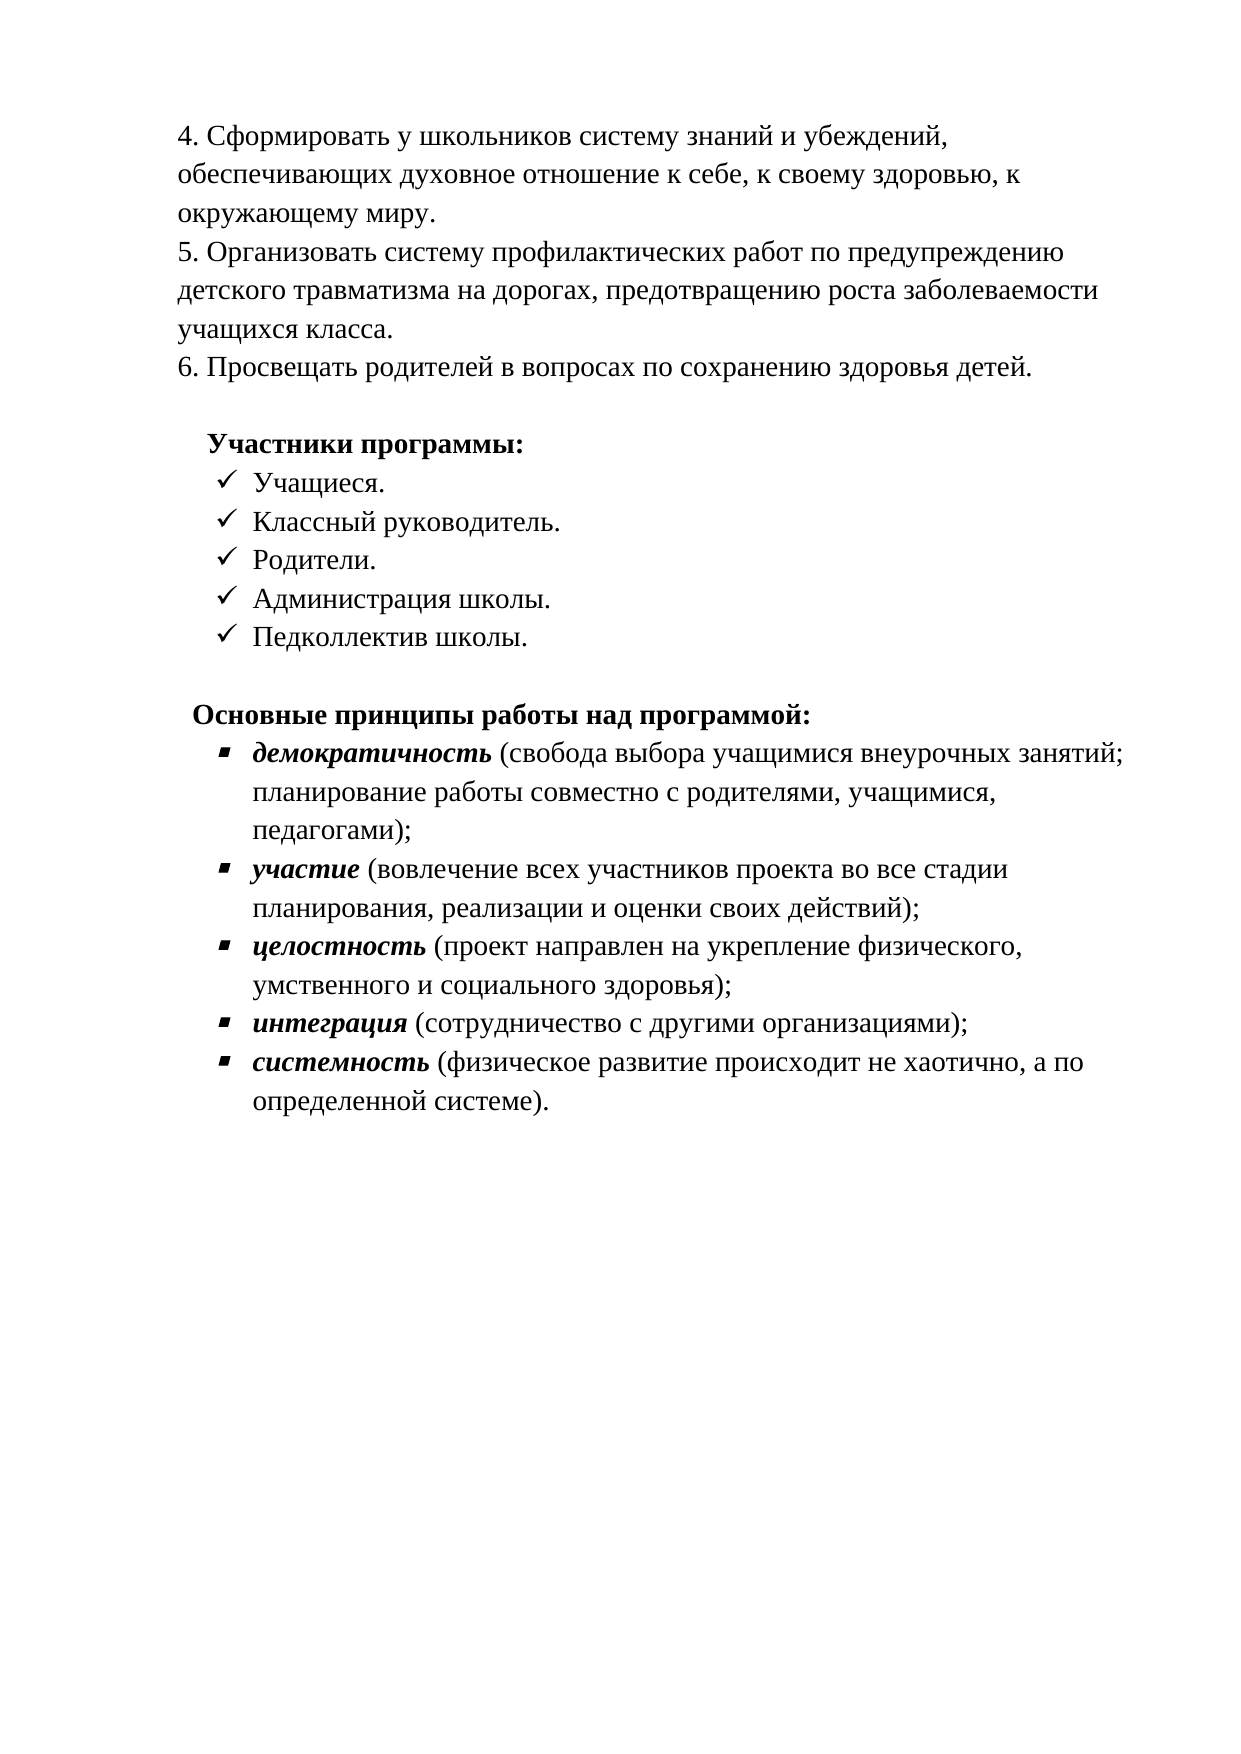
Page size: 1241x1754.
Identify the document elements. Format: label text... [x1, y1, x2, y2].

list Классный руководитель. [215, 504, 1152, 537]
text Участники программы: [177, 426, 1152, 460]
list интеграция (сотрудничество с другими организациями); [215, 1005, 1152, 1039]
text 4. Сформировать у школьников систему знаний и убеждений, обеспечивающих духовное отношение к себе, к своему здоровью, к окружающему миру. [177, 118, 1152, 229]
list участие (вовлечение всех участников проекта во все стадии планирования, реализации и оценки своих действий); [215, 851, 1152, 923]
text 5. Организовать систему профилактических работ по предупреждению детского травматизма на дорогах, предотвращению роста заболеваемости учащихся класса. [177, 234, 1152, 344]
list демократичность (свобода выбора учащимися внеурочных занятий; планирование работы совместно с родителями, учащимися, педагогами); [215, 735, 1152, 846]
list Педколлектив школы. [215, 619, 1152, 653]
list системность (физическое развитие происходит не хаотично, а по определенной системе). [215, 1044, 1152, 1116]
list целостность (проект направлен на укрепление физического, умственного и социального здоровья); [215, 928, 1152, 1000]
text 6. Просвещать родителей в вопросах по сохранению здоровья детей. [177, 349, 1152, 383]
list Родители. [215, 542, 1152, 576]
list Учащиеся. [215, 465, 1152, 499]
list Администрация школы. [215, 581, 1152, 614]
text Основные принципы работы над программой: [177, 697, 1152, 730]
